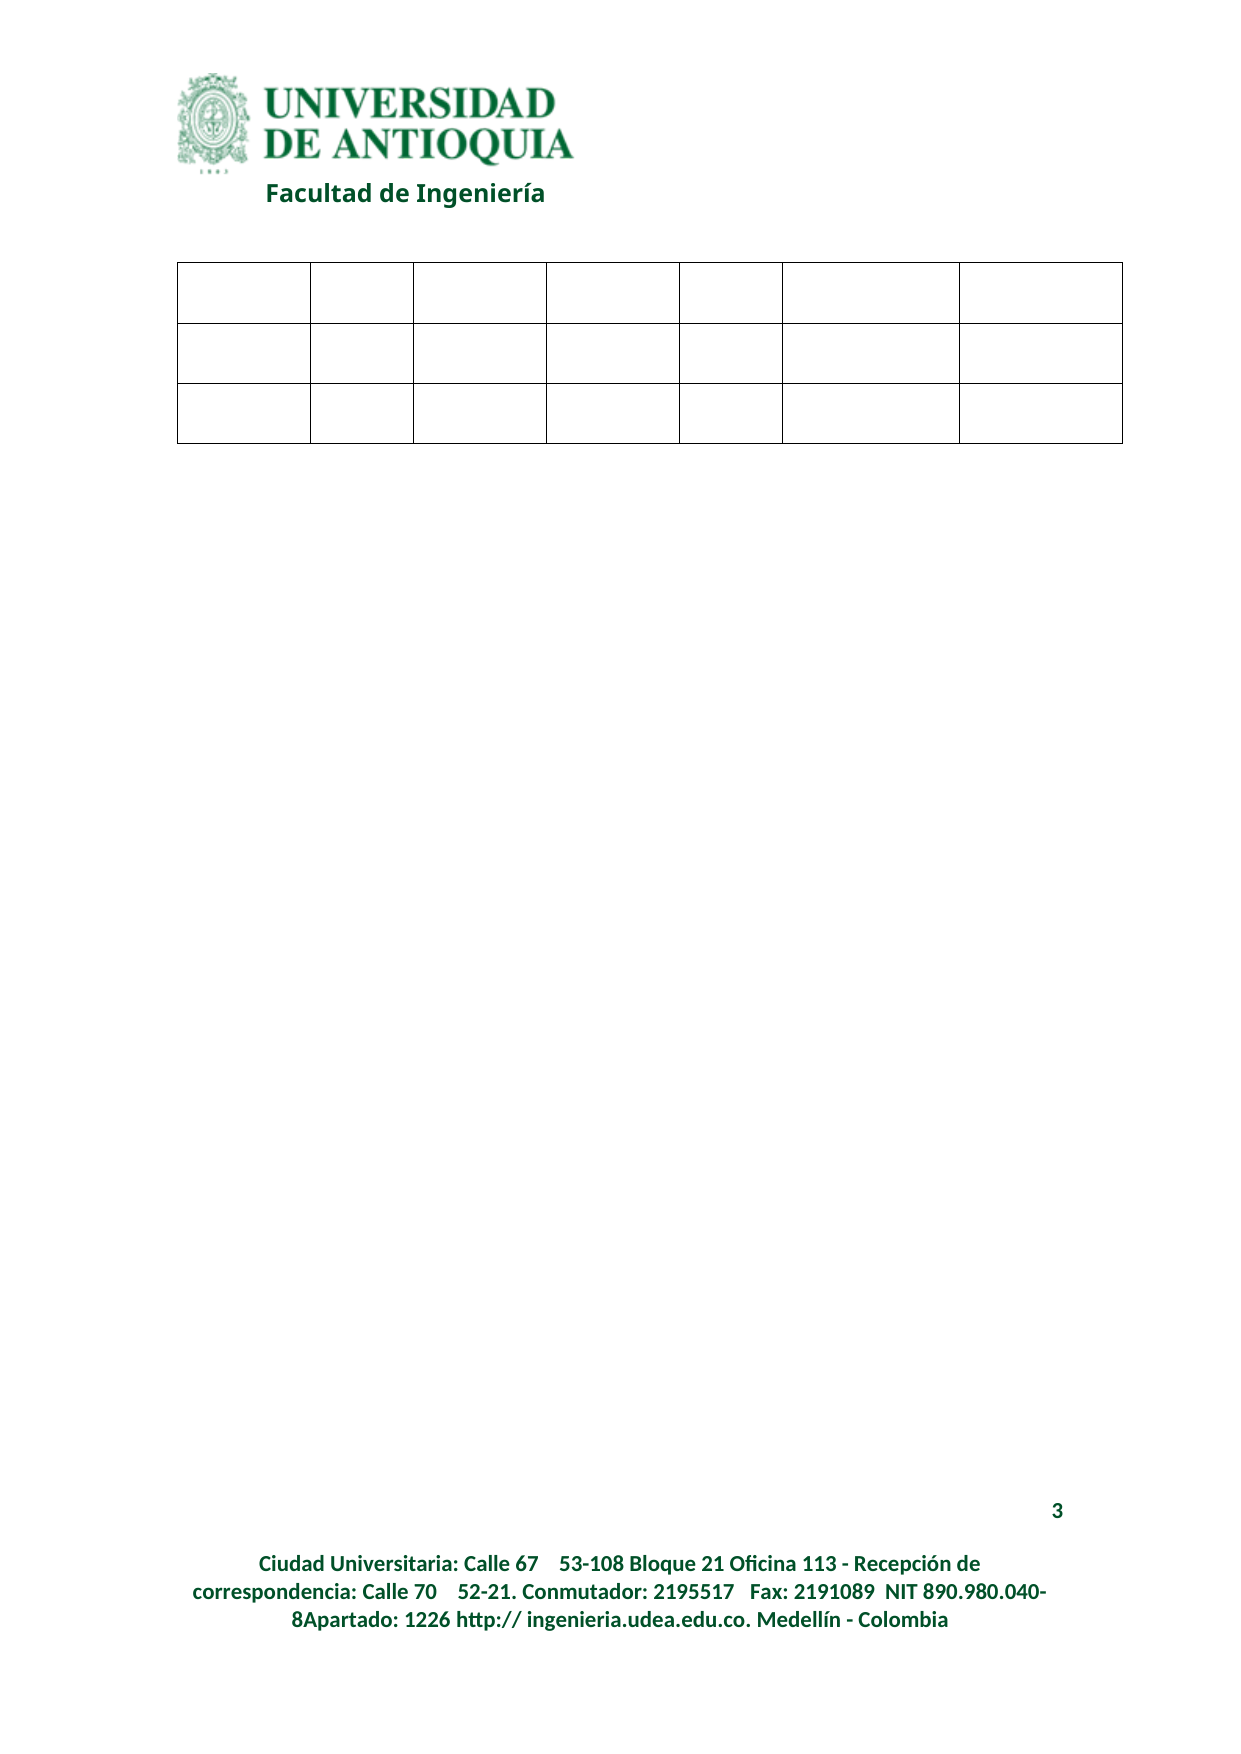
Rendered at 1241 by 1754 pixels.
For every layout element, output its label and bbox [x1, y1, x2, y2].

picture [177, 73, 576, 176]
table_cell [547, 263, 679, 322]
table_cell [960, 324, 1122, 383]
table_cell [960, 263, 1122, 322]
table_cell [178, 384, 310, 443]
table_cell [178, 324, 310, 383]
table_cell [680, 384, 782, 443]
table_cell [311, 384, 413, 443]
table_cell [960, 384, 1122, 443]
table_cell [783, 384, 959, 443]
table_cell [680, 263, 782, 322]
table_cell [783, 324, 959, 383]
table_cell [680, 324, 782, 383]
table_cell [178, 263, 310, 322]
table_cell [414, 384, 546, 443]
table_cell [414, 324, 546, 383]
table_cell [311, 324, 413, 383]
table_cell [547, 324, 679, 383]
table_cell [311, 263, 413, 322]
table_cell [414, 263, 546, 322]
table_cell [547, 384, 679, 443]
table_cell [783, 263, 959, 322]
